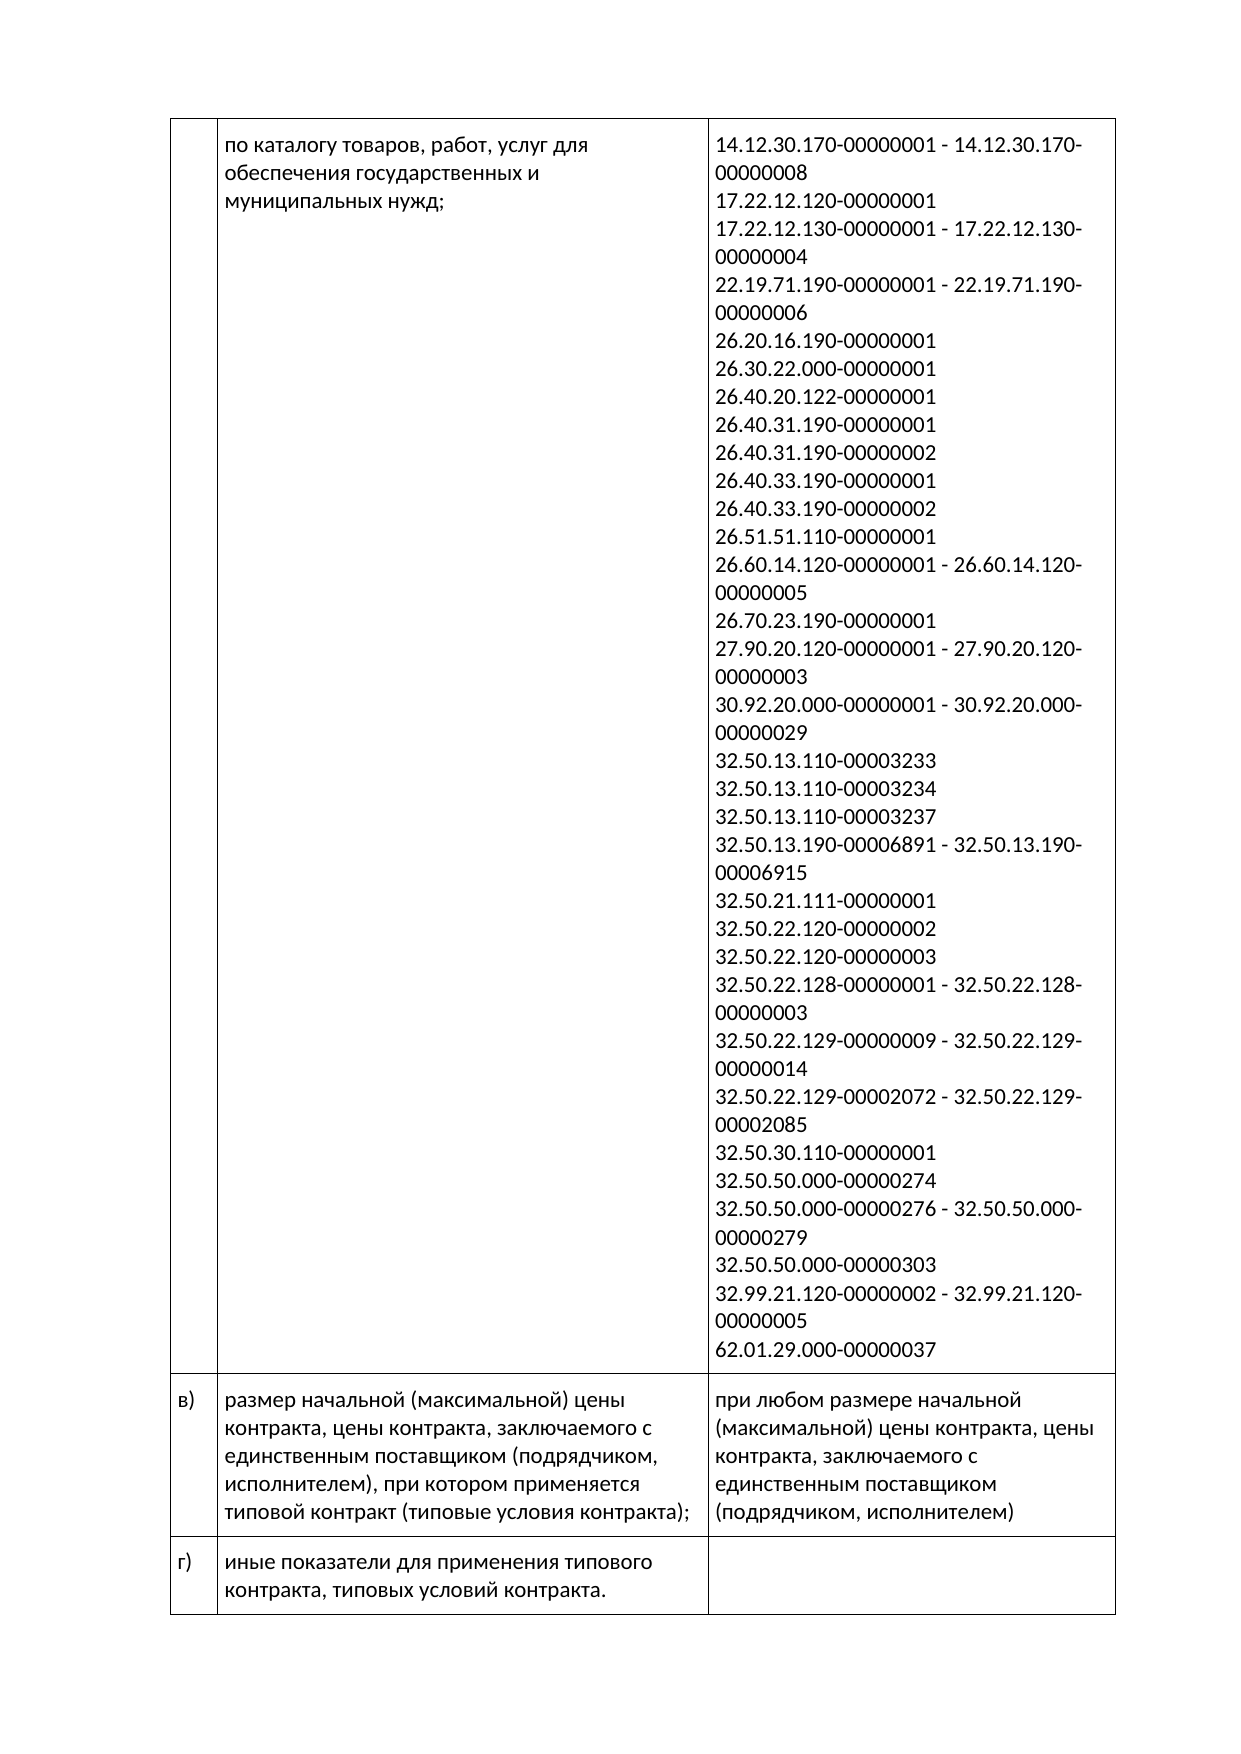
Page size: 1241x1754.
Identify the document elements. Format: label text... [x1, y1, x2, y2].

table_cell по каталогу товаров, работ, услуг для обеспечения государственных и муниципальных нужд; [218, 119, 708, 1373]
table_cell [709, 1537, 1115, 1614]
table_cell размер начальной (максимальной) цены контракта, цены контракта, заключаемого с единственным поставщиком (подрядчиком, исполнителем), при котором применяется типовой контракт (типовые условия контракта); [218, 1374, 708, 1536]
table_cell при любом размере начальной (максимальной) цены контракта, цены контракта, заключаемого с единственным поставщиком (подрядчиком, исполнителем) [709, 1374, 1115, 1536]
table_cell иные показатели для применения типового контракта, типовых условий контракта. [218, 1537, 708, 1614]
table_cell в) [171, 1374, 217, 1536]
table_cell 14.12.30.170-00000001 - 14.12.30.170-00000008 17.22.12.120-00000001 17.22.12.130-00000001 - 17.22.12.130-00000004 22.19.71.190-00000001 - 22.19.71.190-00000006 26.20.16.190-00000001 26.30.22.000-00000001 26.40.20.122-00000001 26.40.31.190-00000001 26.40.31.190-00000002 26.40.33.190-00000001 26.40.33.190-00000002 26.51.51.110-00000001 26.60.14.120-00000001 - 26.60.14.120-00000005 26.70.23.190-00000001 27.90.20.120-00000001 - 27.90.20.120-00000003 30.92.20.000-00000001 - 30.92.20.000-00000029 32.50.13.110-00003233 32.50.13.110-00003234 32.50.13.110-00003237 32.50.13.190-00006891 - 32.50.13.190-00006915 32.50.21.111-00000001 32.50.22.120-00000002 32.50.22.120-00000003 32.50.22.128-00000001 - 32.50.22.128-00000003 32.50.22.129-00000009 - 32.50.22.129-00000014 32.50.22.129-00002072 - 32.50.22.129-00002085 32.50.30.110-00000001 32.50.50.000-00000274 32.50.50.000-00000276 - 32.50.50.000-00000279 32.50.50.000-00000303 32.99.21.120-00000002 - 32.99.21.120-00000005 62.01.29.000-00000037 [709, 119, 1115, 1373]
table_cell г) [171, 1537, 217, 1614]
